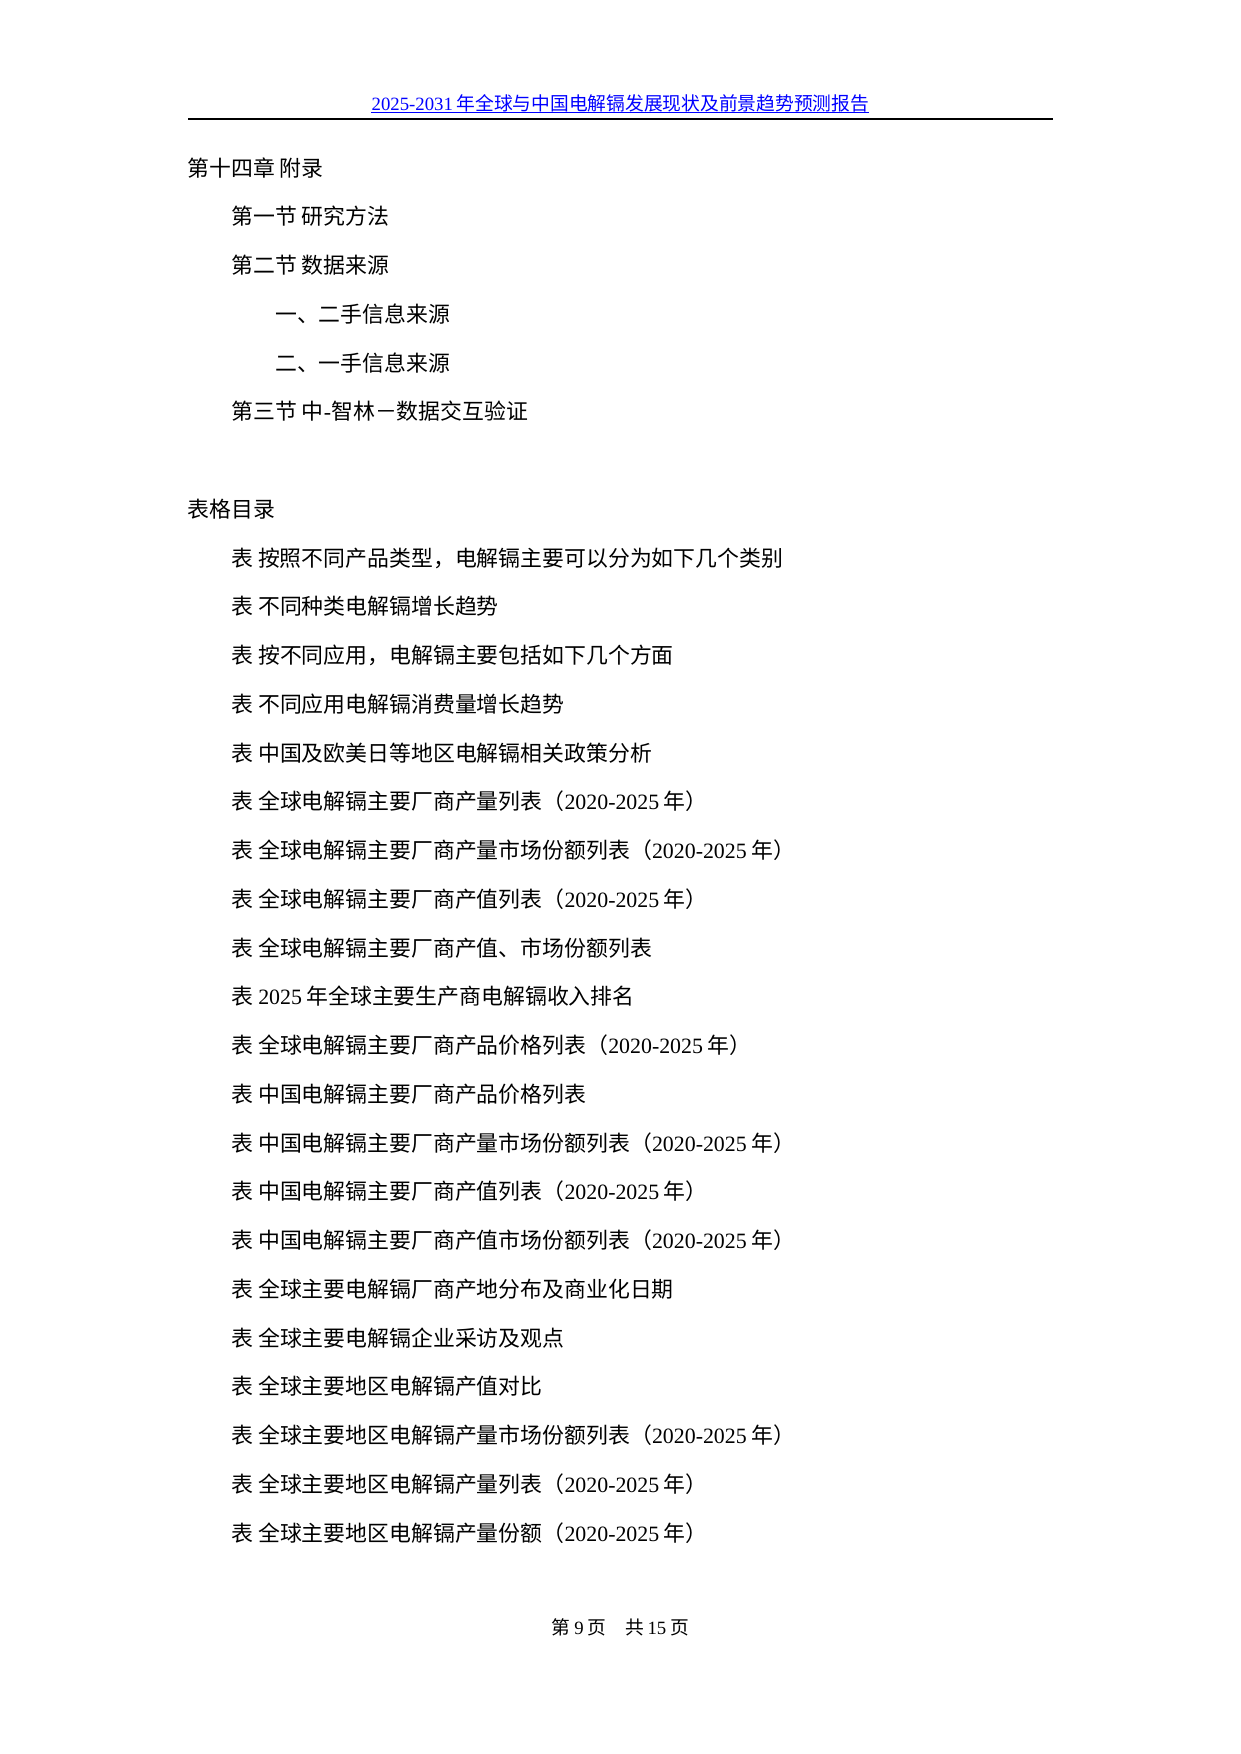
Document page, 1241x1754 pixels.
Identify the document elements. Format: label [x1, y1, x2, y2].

text [187, 150, 1053, 1548]
